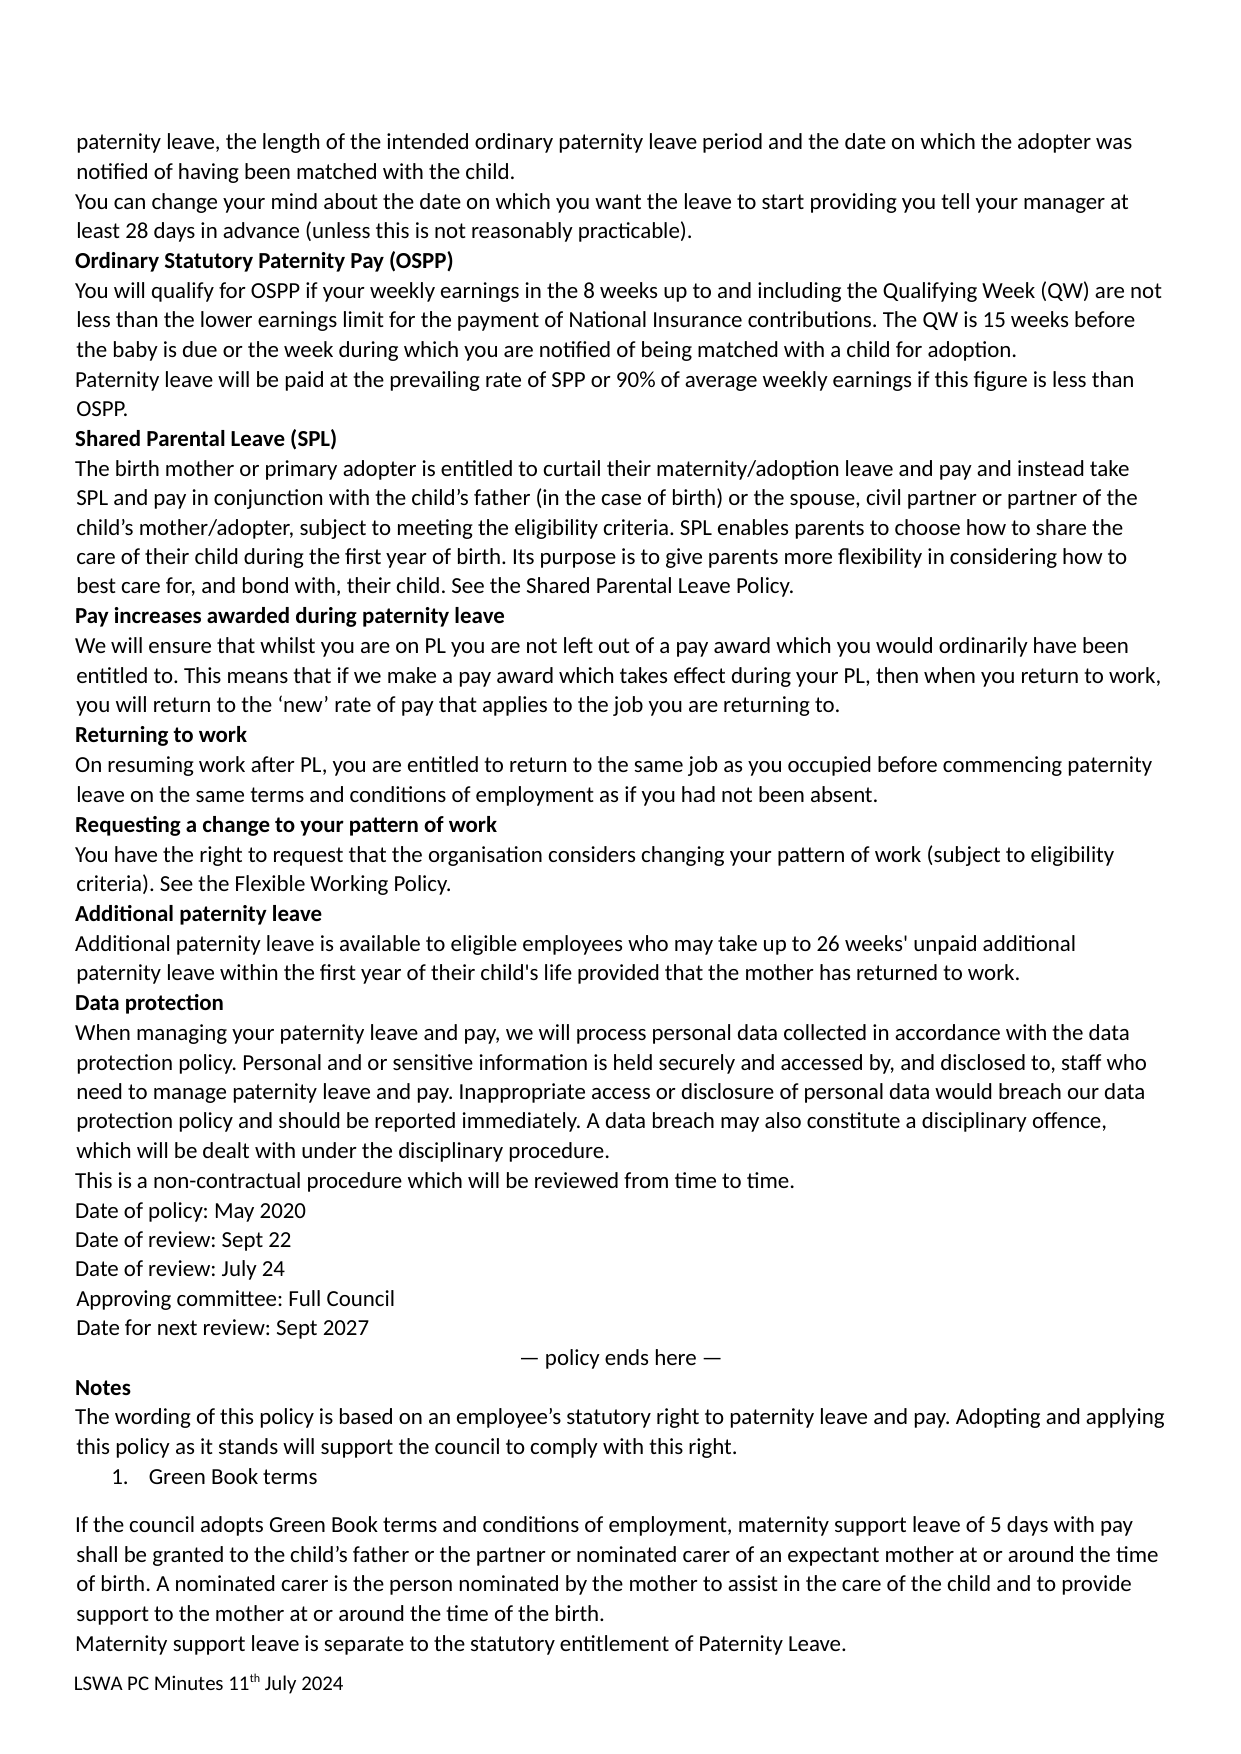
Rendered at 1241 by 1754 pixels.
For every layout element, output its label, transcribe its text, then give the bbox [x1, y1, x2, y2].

subtitle Requesting a change to your pattern of work [75, 810, 1167, 838]
text — policy ends here — [75, 1343, 1167, 1371]
subtitle Additional paternity leave [75, 899, 1167, 927]
text The birth mother or primary adopter is entitled to curtail their maternity/adoption leave and pay and instead take SPL and pay in conjunction with the child’s father (in the case of birth) or the spouse, civil partner or partner of the child’s mother/adopter, subject to meeting the eligibility criteria. SPL enables parents to choose how to share the care of their child during the first year of birth. Its purpose is to give parents more flexibility in considering how to best care for, and bond with, their child. See the Shared Parental Leave Policy. [75, 454, 1167, 600]
text This is a non-contractual procedure which will be reviewed from time to time. [75, 1166, 1167, 1194]
subtitle Pay increases awarded during paternity leave [75, 602, 1167, 629]
text The wording of this policy is based on an employee’s statutory right to paternity leave and pay. Adopting and applying this policy as it stands will support the council to comply with this right. [75, 1402, 1167, 1460]
text Additional paternity leave is available to eligible employees who may take up to 26 weeks' unpaid additional paternity leave within the first year of their child's life provided that the mother has returned to work. [75, 929, 1167, 987]
subtitle Returning to work [75, 720, 1167, 748]
text If the council adopts Green Book terms and conditions of employment, maternity support leave of 5 days with pay shall be granted to the child’s father or the partner or nominated carer of an expectant mother at or around the time of birth. A nominated carer is the person nominated by the mother to assist in the care of the child and to provide support to the mother at or around the time of the birth. [75, 1511, 1167, 1627]
text Date of review: Sept 22 [75, 1225, 1167, 1253]
text Notes [75, 1373, 1167, 1401]
subtitle Shared Parental Leave (SPL) [75, 424, 1167, 452]
subtitle Ordinary Statutory Paternity Pay (OSPP) [75, 246, 1167, 274]
text Paternity leave will be paid at the prevailing rate of SPP or 90% of average weekly earnings if this figure is less than OSPP. [75, 365, 1167, 422]
text Date of policy: May 2020 [75, 1196, 1167, 1224]
text On resuming work after PL, you are entitled to return to the same job as you occupied before commencing paternity leave on the same terms and conditions of employment as if you had not been absent. [75, 750, 1167, 808]
text We will ensure that whilst you are on PL you are not left out of a pay award which you would ordinarily have been entitled to. This means that if we make a pay award which takes effect during your PL, then when you return to work, you will return to the ‘new’ rate of pay that applies to the job you are returning to. [75, 632, 1167, 718]
text Maternity support leave is separate to the statutory entitlement of Paternity Leave. [75, 1629, 1167, 1657]
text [75, 127, 1167, 185]
subtitle Data protection [75, 988, 1167, 1016]
text You will qualify for OSPP if your weekly earnings in the 8 weeks up to and including the Qualifying Week (QW) are not less than the lower earnings limit for the payment of National Insurance contributions. The QW is 15 weeks before the baby is due or the week during which you are notified of being matched with a child for adoption. [75, 276, 1167, 363]
text You can change your mind about the date on which you want the leave to start providing you tell your manager at least 28 days in advance (unless this is not reasonably practicable). [75, 187, 1167, 244]
text You have the right to request that the organisation considers changing your pattern of work (subject to eligibility criteria). See the Flexible Working Policy. [75, 840, 1167, 897]
text When managing your paternity leave and pay, we will process personal data collected in accordance with the data protection policy. Personal and or sensitive information is held securely and accessed by, and disclosed to, staff who need to manage paternity leave and pay. Inappropriate access or disclosure of personal data would breach our data protection policy and should be reported immediately. A data breach may also constitute a disciplinary offence, which will be dealt with under the disciplinary procedure. [75, 1018, 1167, 1164]
list Green Book terms [111, 1462, 1167, 1490]
text Date of review: July 24 Approving committee: Full Council Date for next review: Sept 2027 [75, 1254, 1167, 1341]
